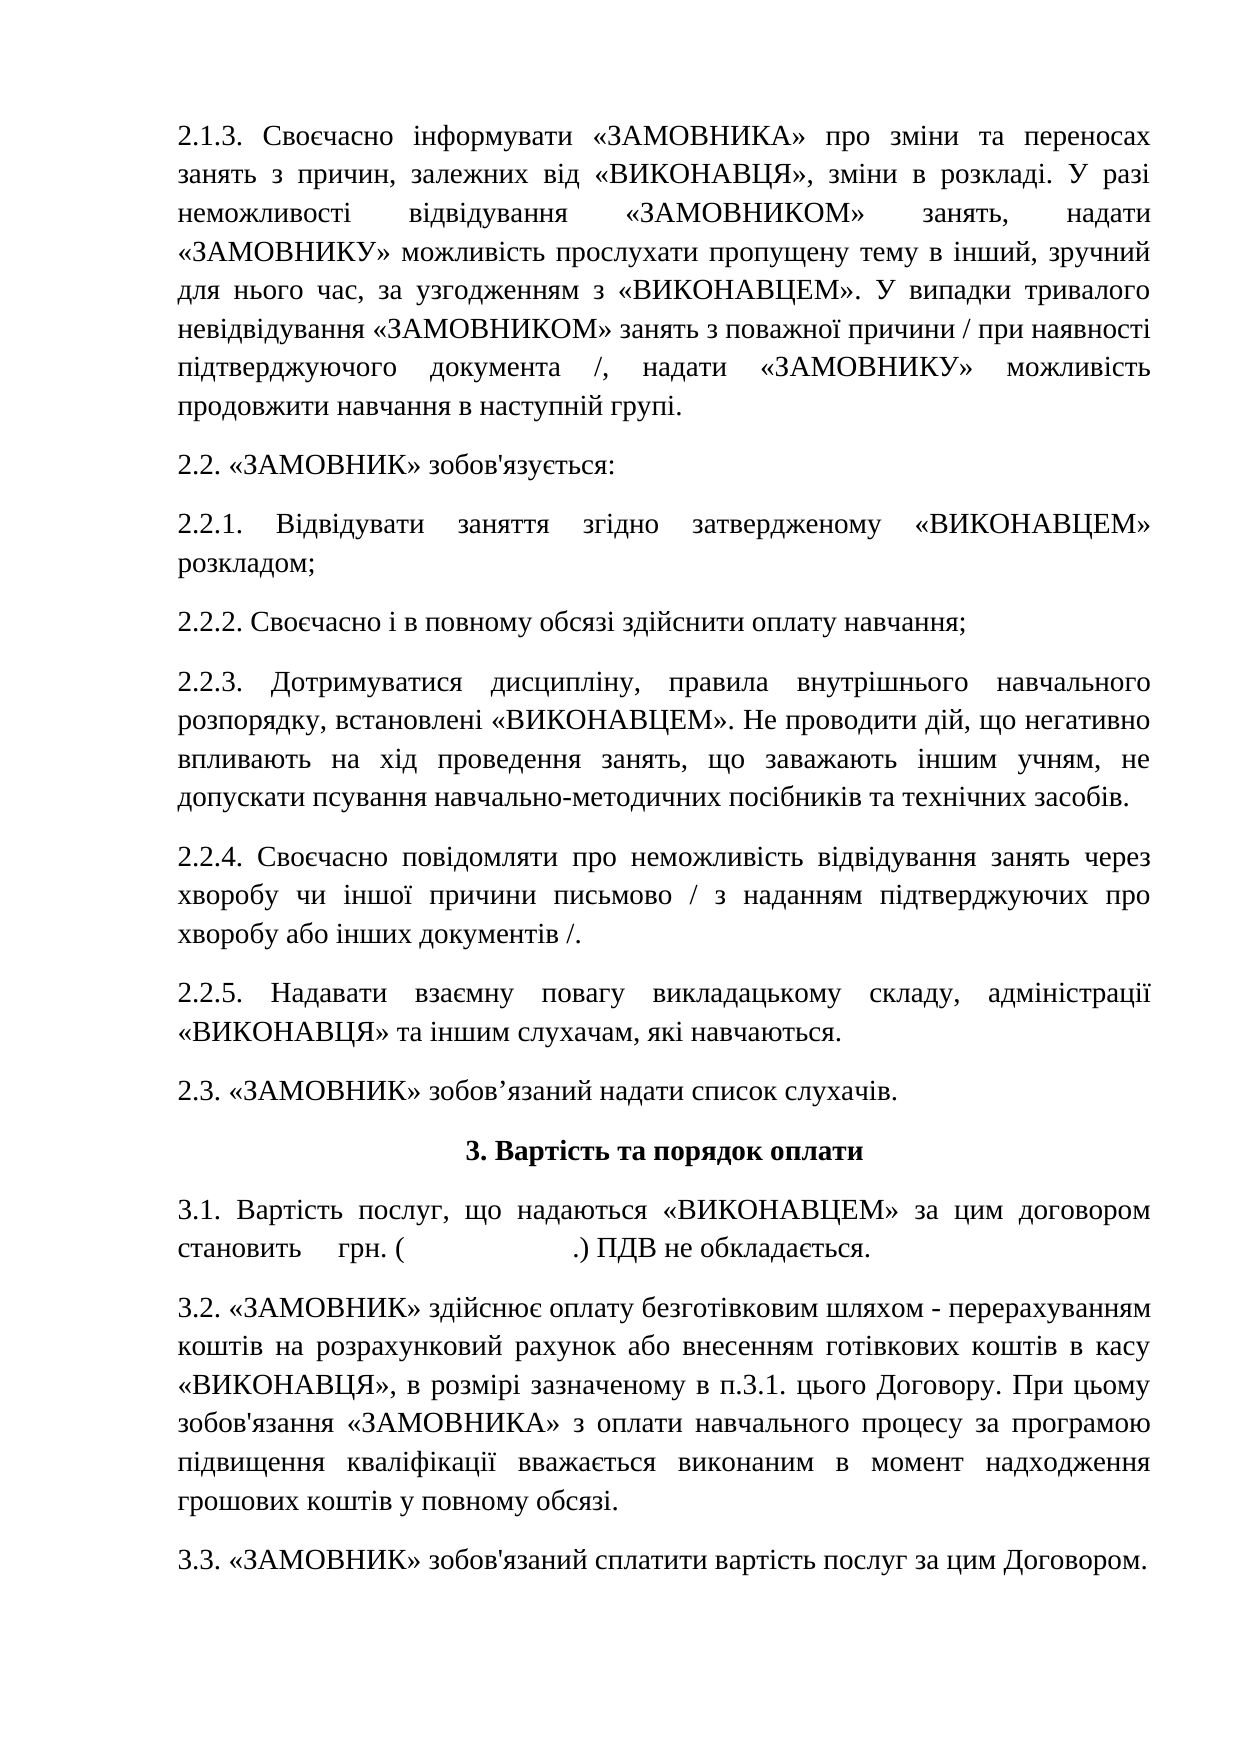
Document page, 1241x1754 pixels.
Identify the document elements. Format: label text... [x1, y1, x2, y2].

text 2.2.4. Своєчасно повідомляти про неможливість відвідування занять через хворобу чи іншої причини письмово / з наданням підтверджуючих про хворобу або інших документів /. [177, 839, 1152, 949]
text 3.2. «ЗАМОВНИК» здійснює оплату безготівковим шляхом - перерахуванням коштів на розрахунковий рахунок або внесенням готівкових коштів в касу «ВИКОНАВЦЯ», в розмірі зазначеному в п.3.1. цього Договору. При цьому зобов'язання «ЗАМОВНИКА» з оплати навчального процесу за програмою підвищення кваліфікації вважається виконаним в момент надходження грошових коштів у повному обсязі. [177, 1290, 1152, 1516]
text 2.2.1. Відвідувати заняття згідно затвердженому «ВИКОНАВЦЕМ» розкладом; [177, 507, 1152, 579]
text 2.1.3. Своєчасно інформувати «ЗАМОВНИКА» про зміни та переносах занять з причин, залежних від «ВИКОНАВЦЯ», зміни в розкладі. У разі неможливості відвідування «ЗАМОВНИКОМ» занять, надати «ЗАМОВНИКУ» можливість прослухати пропущену тему в інший, зручний для нього час, за узгодженням з «ВИКОНАВЦЕМ». У випадки тривалого невідвідування «ЗАМОВНИКОМ» занять з поважної причини / при наявності підтверджуючого документа /, надати «ЗАМОВНИКУ» можливість продовжити навчання в наступній групі. [177, 118, 1152, 421]
text 2.3. «ЗАМОВНИК» зобов’язаний надати список слухачів. [177, 1073, 1152, 1107]
text 2.2.2. Своєчасно і в повному обсязі здійснити оплату навчання; [177, 604, 1152, 638]
text 2.2. «ЗАМОВНИК» зобов'язується: [177, 447, 1152, 481]
text 2.2.5. Надавати взаємну повагу викладацькому складу, адміністрації «ВИКОНАВЦЯ» та іншим слухачам, які навчаються. [177, 975, 1152, 1047]
text 3. Вартість та порядок оплати [177, 1133, 1152, 1166]
text 2.2.3. Дотримуватися дисципліну, правила внутрішнього навчального розпорядку, встановлені «ВИКОНАВЦЕМ». Не проводити дій, що негативно впливають на хід проведення занять, що заважають іншим учням, не допускати псування навчально-методичних посібників та технічних засобів. [177, 664, 1152, 813]
text 3.3. «ЗАМОВНИК» зобов'язаний сплатити вартість послуг за цим Договором. [177, 1542, 1152, 1576]
text 3.1. Вартість послуг, що надаються «ВИКОНАВЦЕМ» за цим договором становить грн. ( .) ПДВ не обкладається. [177, 1192, 1152, 1264]
